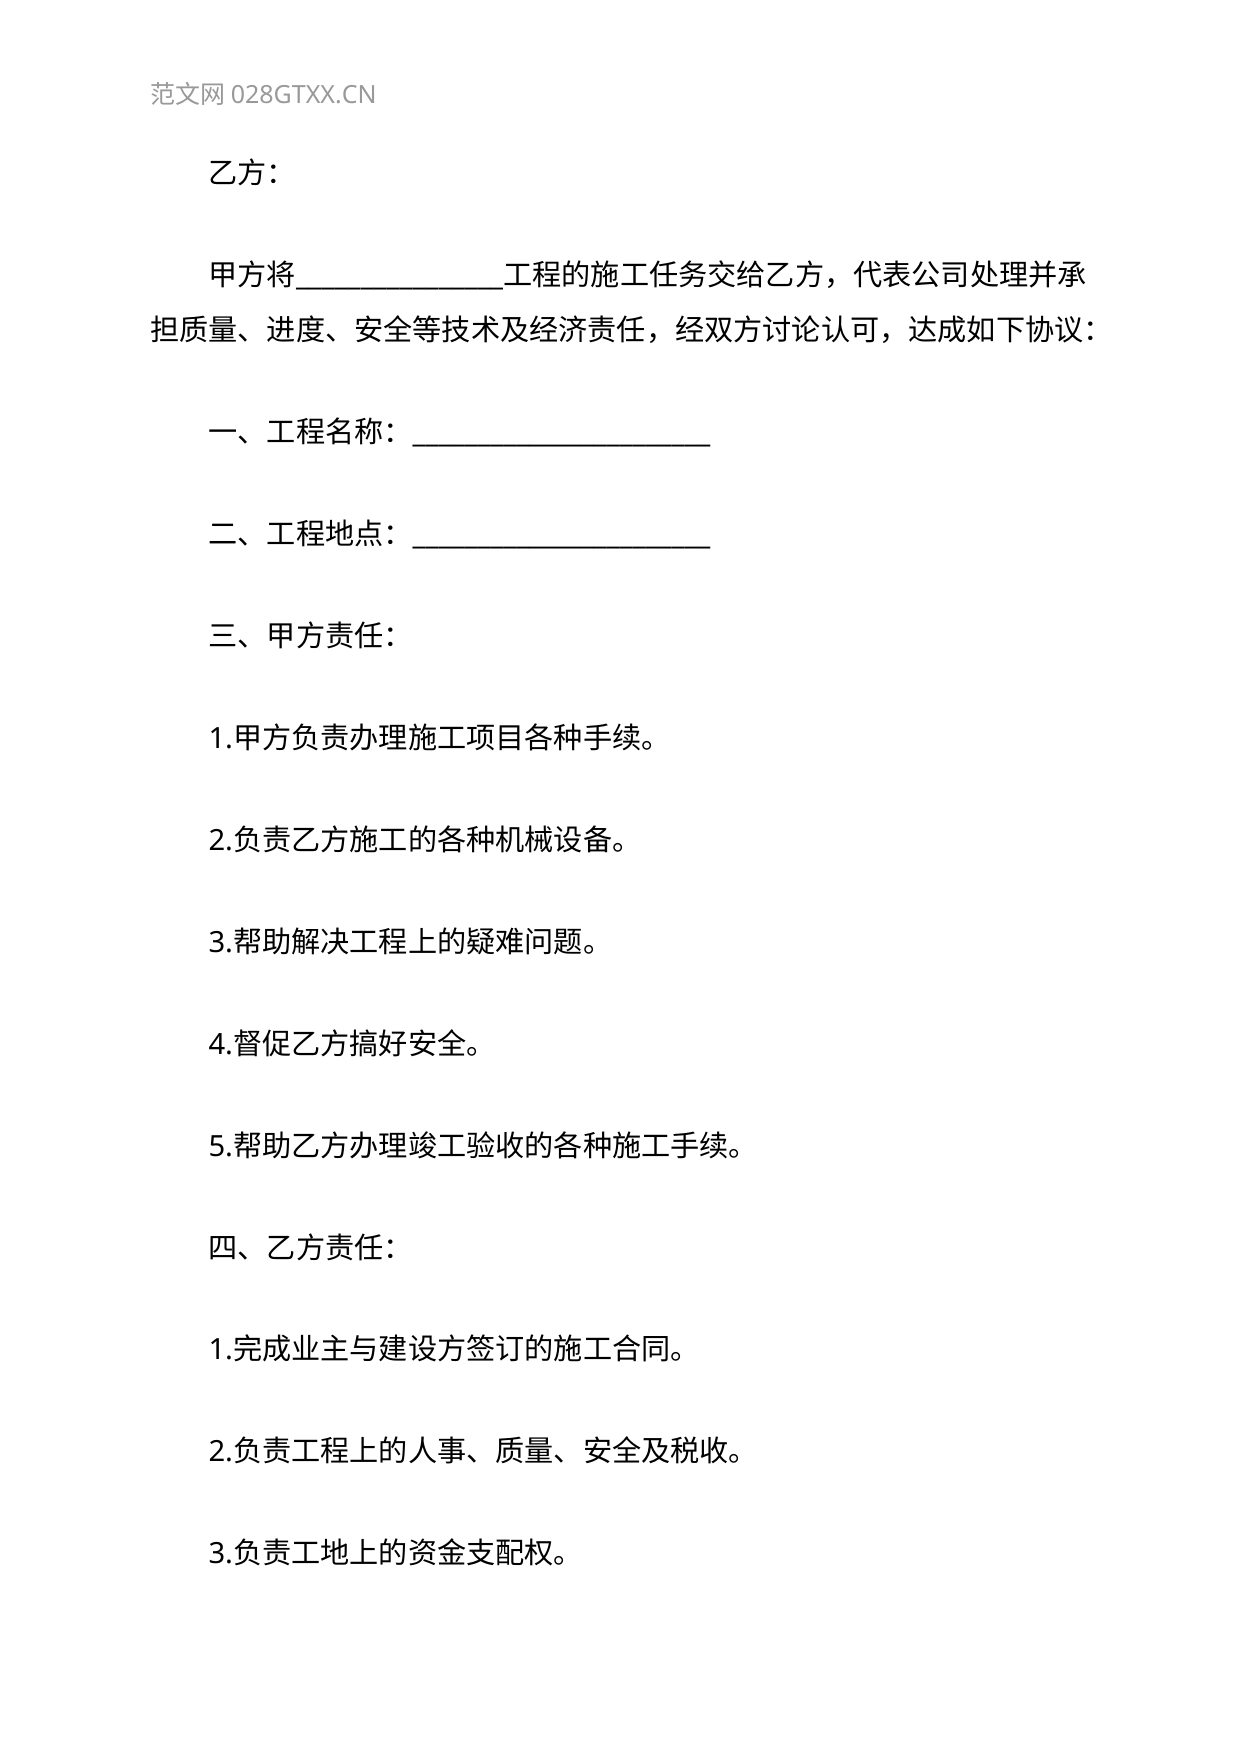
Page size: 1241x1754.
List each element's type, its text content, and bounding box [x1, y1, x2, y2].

text 二、工程地点：_______________________ [150, 511, 1090, 553]
text 甲方将________________工程的施工任务交给乙方，代表公司处理并承担质量、进度、安全等技术及经济责任，经双方讨论认可，达成如下协议： [150, 252, 1090, 349]
text 乙方： [150, 150, 1090, 192]
text 1.完成业主与建设方签订的施工合同。 [150, 1326, 1090, 1368]
text 四、乙方责任： [150, 1224, 1090, 1266]
text 5.帮助乙方办理竣工验收的各种施工手续。 [150, 1122, 1090, 1164]
text 1.甲方负责办理施工项目各种手续。 [150, 714, 1090, 757]
text 3.帮助解决工程上的疑难问题。 [150, 918, 1090, 961]
text 一、工程名称：_______________________ [150, 408, 1090, 451]
text 三、甲方责任： [150, 612, 1090, 655]
text 3.负责工地上的资金支配权。 [150, 1530, 1090, 1572]
text 2.负责工程上的人事、质量、安全及税收。 [150, 1428, 1090, 1470]
text 4.督促乙方搞好安全。 [150, 1020, 1090, 1063]
text 2.负责乙方施工的各种机械设备。 [150, 816, 1090, 859]
